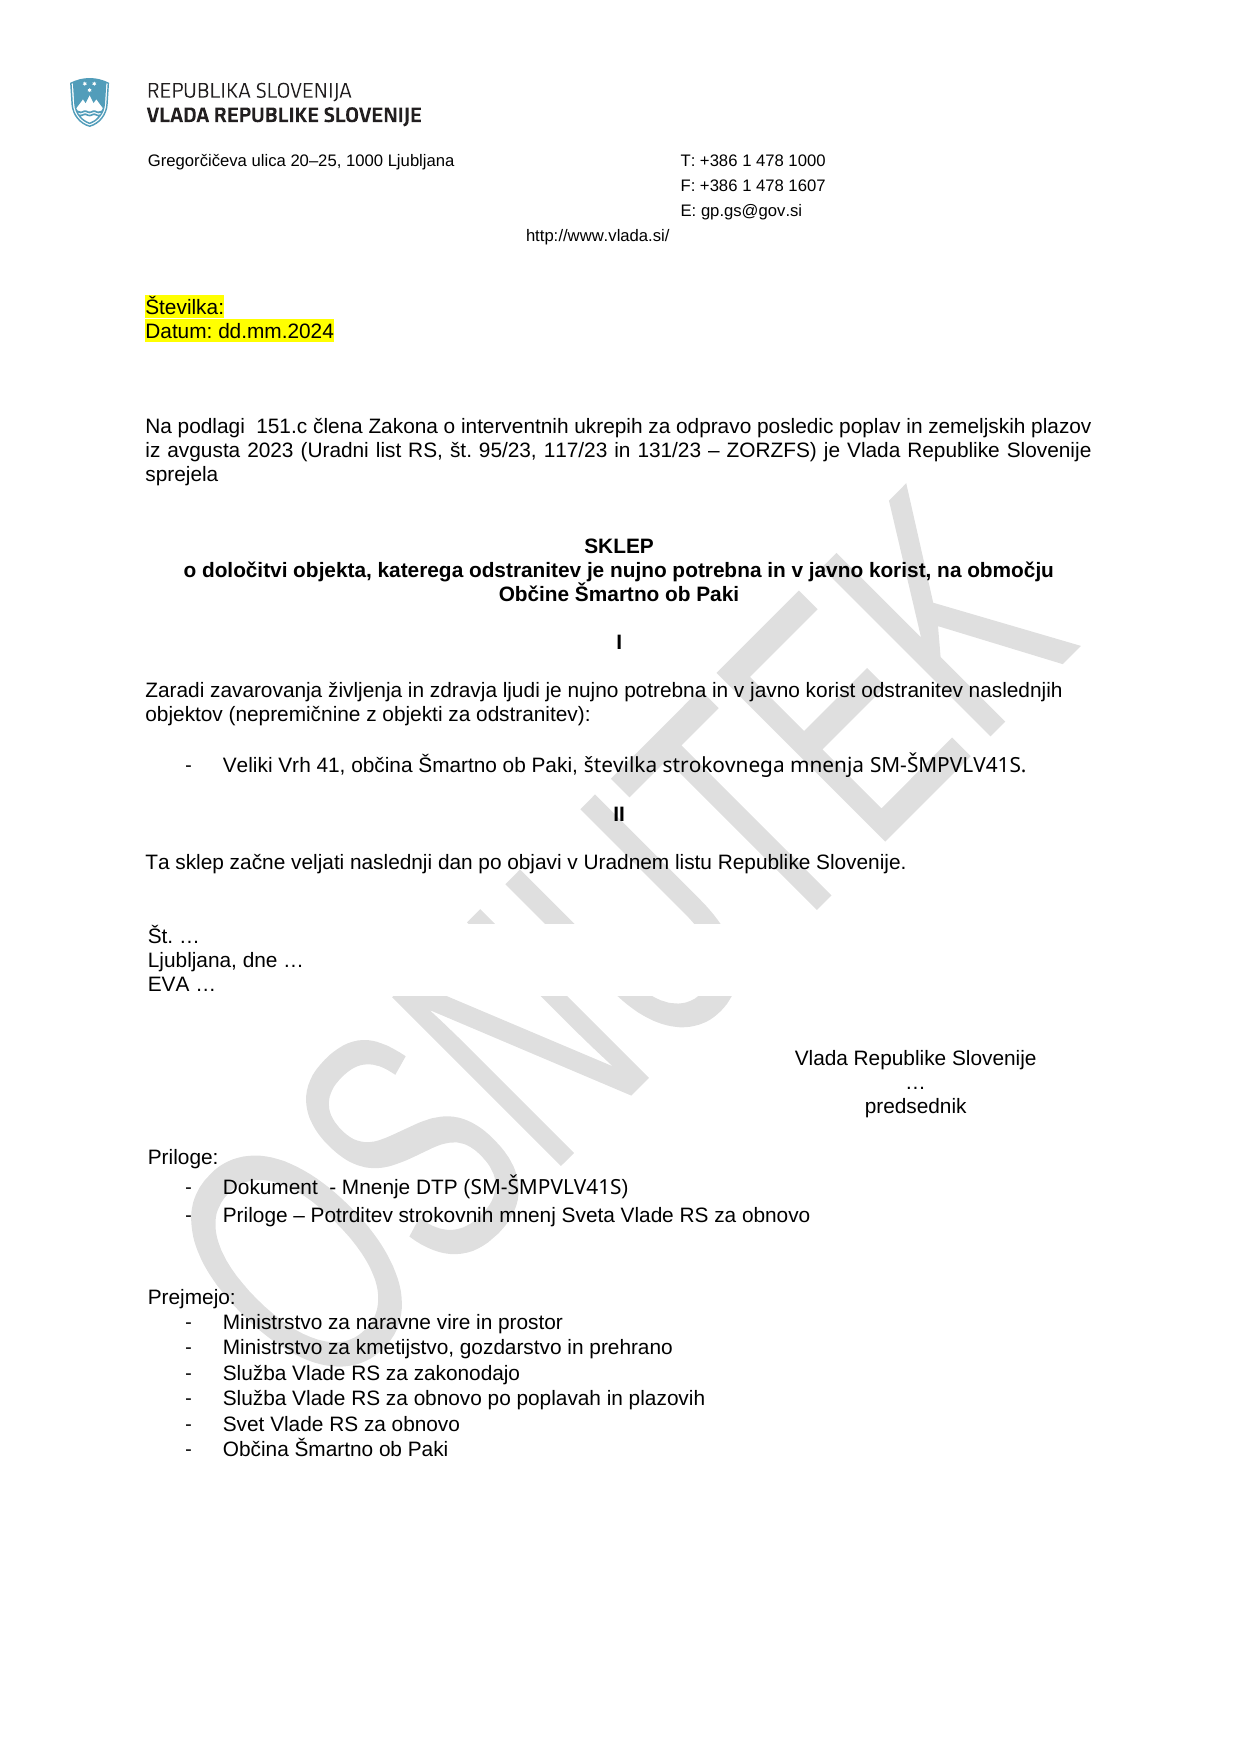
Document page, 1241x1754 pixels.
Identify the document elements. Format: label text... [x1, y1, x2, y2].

list Služba Vlade RS za obnovo po poplavah in plazovih [185, 1385, 1093, 1411]
text Ta sklep začne veljati naslednji dan po objavi v Uradnem listu Republike Slovenije. [145, 850, 1093, 874]
text Priloge: [148, 1145, 1093, 1169]
list Svet Vlade RS za obnovo [185, 1411, 1093, 1436]
text I [145, 630, 1093, 654]
list Priloge – Potrditev strokovnih mnenj Sveta Vlade RS za obnovo [185, 1201, 1093, 1228]
list Dokument - Mnenje DTP (SM-ŠMPVLV41S) [185, 1172, 1093, 1201]
list Ministrstvo za naravne vire in prostor [185, 1309, 1093, 1334]
list Veliki Vrh 41, občina Šmartno ob Paki, številka strokovnega mnenja SM-ŠMPVLV41S. [185, 750, 1093, 778]
text Datum: dd.mm.2024 [145, 318, 1093, 342]
text EVA … [148, 972, 1093, 996]
text o določitvi objekta, katerega odstranitev je nujno potrebna in v javno korist, na območju Občine Šmartno ob Paki [145, 558, 1093, 606]
list Ministrstvo za kmetijstvo, gozdarstvo in prehrano [185, 1334, 1093, 1360]
text Vlada Republike Slovenije … predsednik [738, 1046, 1093, 1118]
list Občina Šmartno ob Paki [185, 1436, 1093, 1462]
text Ljubljana, dne … [148, 948, 1093, 972]
text Zaradi zavarovanja življenja in zdravja ljudi je nujno potrebna in v javno korist odstranitev naslednjih objektov (nepremičnine z objekti za odstranitev): [145, 678, 1093, 726]
list Služba Vlade RS za zakonodajo [185, 1360, 1093, 1385]
text Na podlagi 151.c člena Zakona o interventnih ukrepih za odpravo posledic poplav in zemeljskih plazov iz avgusta 2023 (Uradni list RS, št. 95/23, 117/23 in 131/23 – ZORZFS) je Vlada Republike Slovenije sprejela [145, 414, 1093, 486]
text Št. … [148, 924, 1093, 948]
text II [145, 802, 1093, 826]
text SKLEP [145, 534, 1093, 558]
text Prejmejo: [148, 1282, 1043, 1309]
text Številka: [145, 294, 1093, 318]
